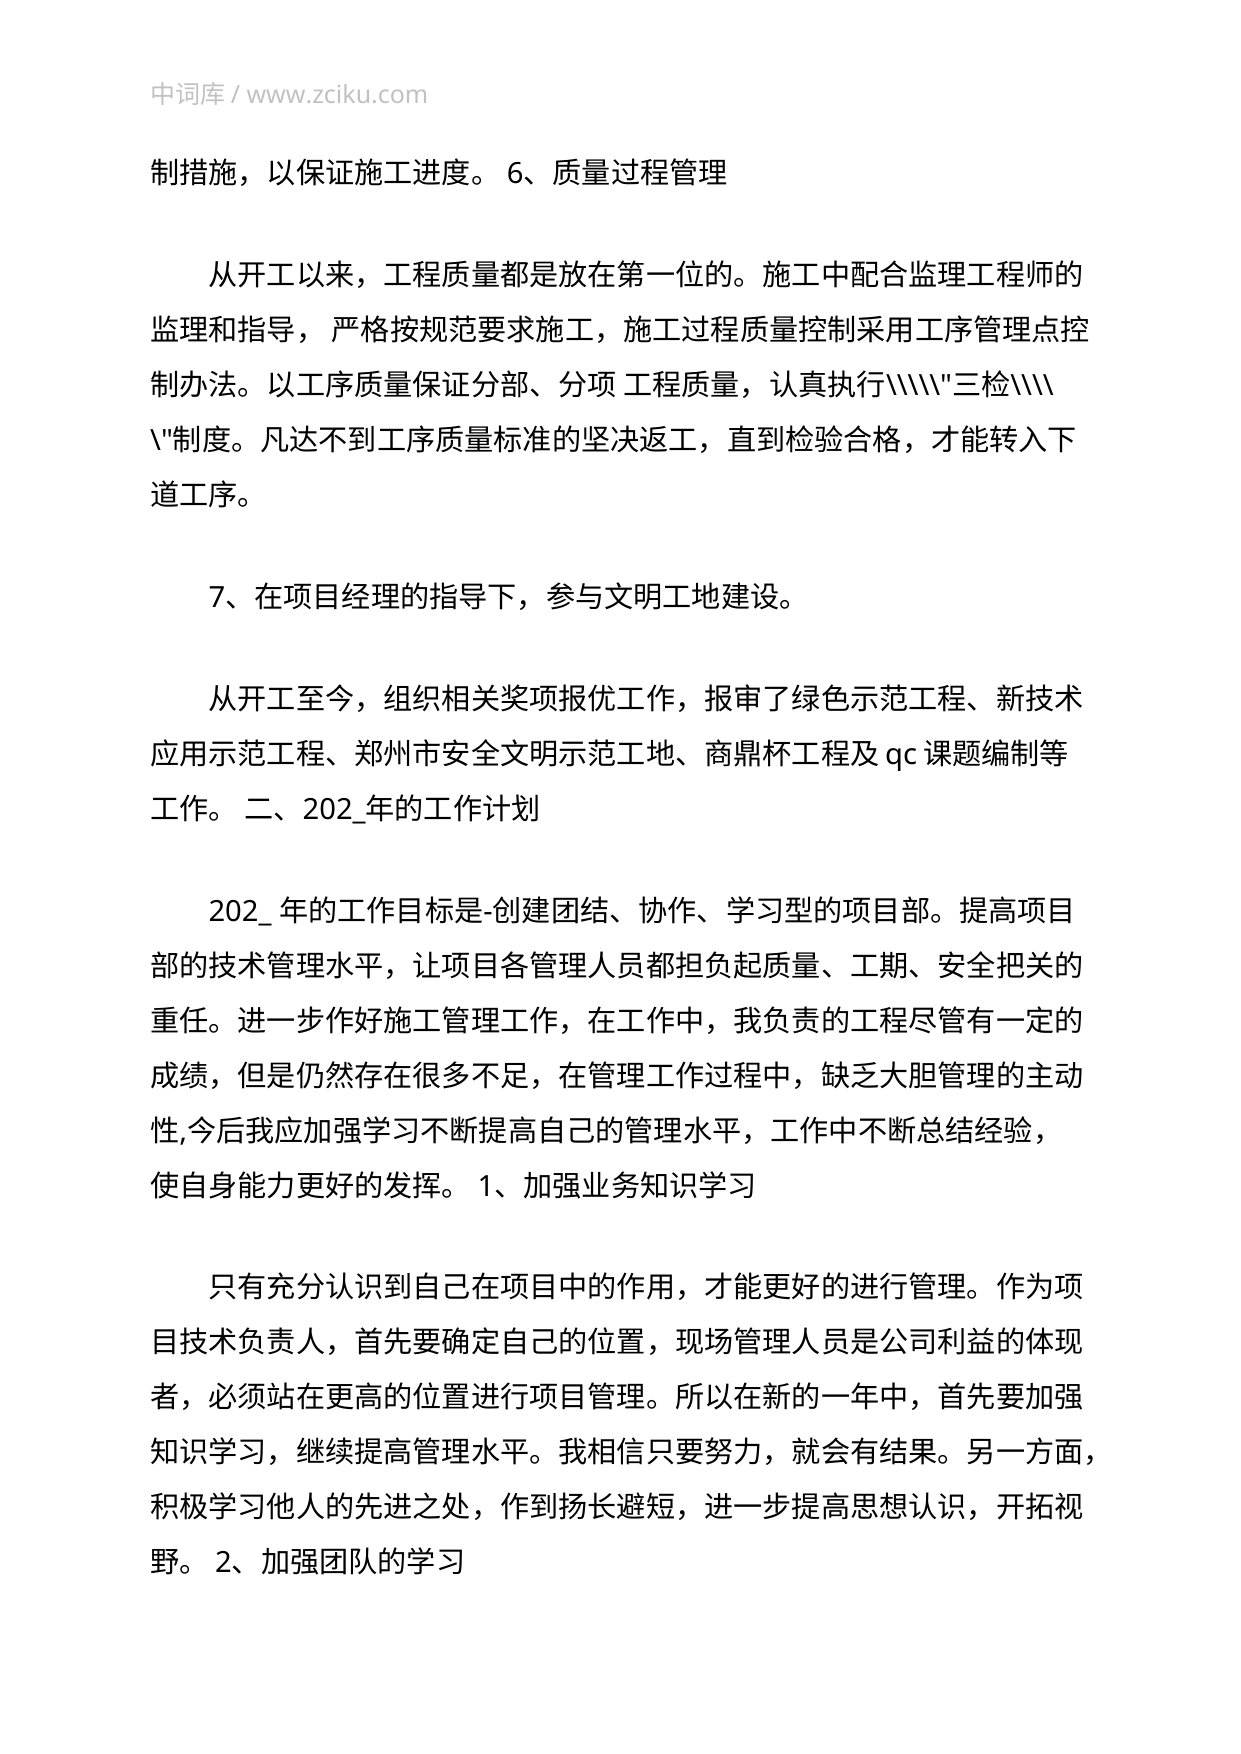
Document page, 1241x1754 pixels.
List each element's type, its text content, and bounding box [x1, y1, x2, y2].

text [150, 150, 1090, 192]
text 从开工至今，组织相关奖项报优工作，报审了绿色示范工程、新技术应用示范工程、郑州市安全文明示范工地、商鼎杯工程及qc课题编制等工作。 二、202_年的工作计划 [150, 676, 1090, 828]
text 7、在项目经理的指导下，参与文明工地建设。 [150, 573, 1090, 616]
text 只有充分认识到自己在项目中的作用，才能更好的进行管理。作为项目技术负责人，首先要确定自己的位置，现场管理人员是公司利益的体现者，必须站在更高的位置进行项目管理。所以在新的一年中，首先要加强知识学习，继续提高管理水平。我相信只要努力，就会有结果。另一方面，积极学习他人的先进之处，作到扬长避短，进一步提高思想认识，开拓视野。 2、加强团队的学习 [150, 1264, 1090, 1581]
text 从开工以来，工程质量都是放在第一位的。施工中配合监理工程师的监理和指导， 严格按规范要求施工，施工过程质量控制采用工序管理点控制办法。以工序质量保证分部、分项 工程质量，认真执行\\\\\"三检\\\\\"制度。凡达不到工序质量标准的坚决返工，直到检验合格，才能转入下道工序。 [150, 252, 1090, 514]
text 202_ 年的工作目标是-创建团结、协作、学习型的项目部。提高项目部的技术管理水平，让项目各管理人员都担负起质量、工期、安全把关的重任。进一步作好施工管理工作，在工作中，我负责的工程尽管有一定的成绩，但是仍然存在很多不足，在管理工作过程中，缺乏大胆管理的主动性,今后我应加强学习不断提高自己的管理水平，工作中不断总结经验，使自身能力更好的发挥。 1、加强业务知识学习 [150, 887, 1090, 1204]
